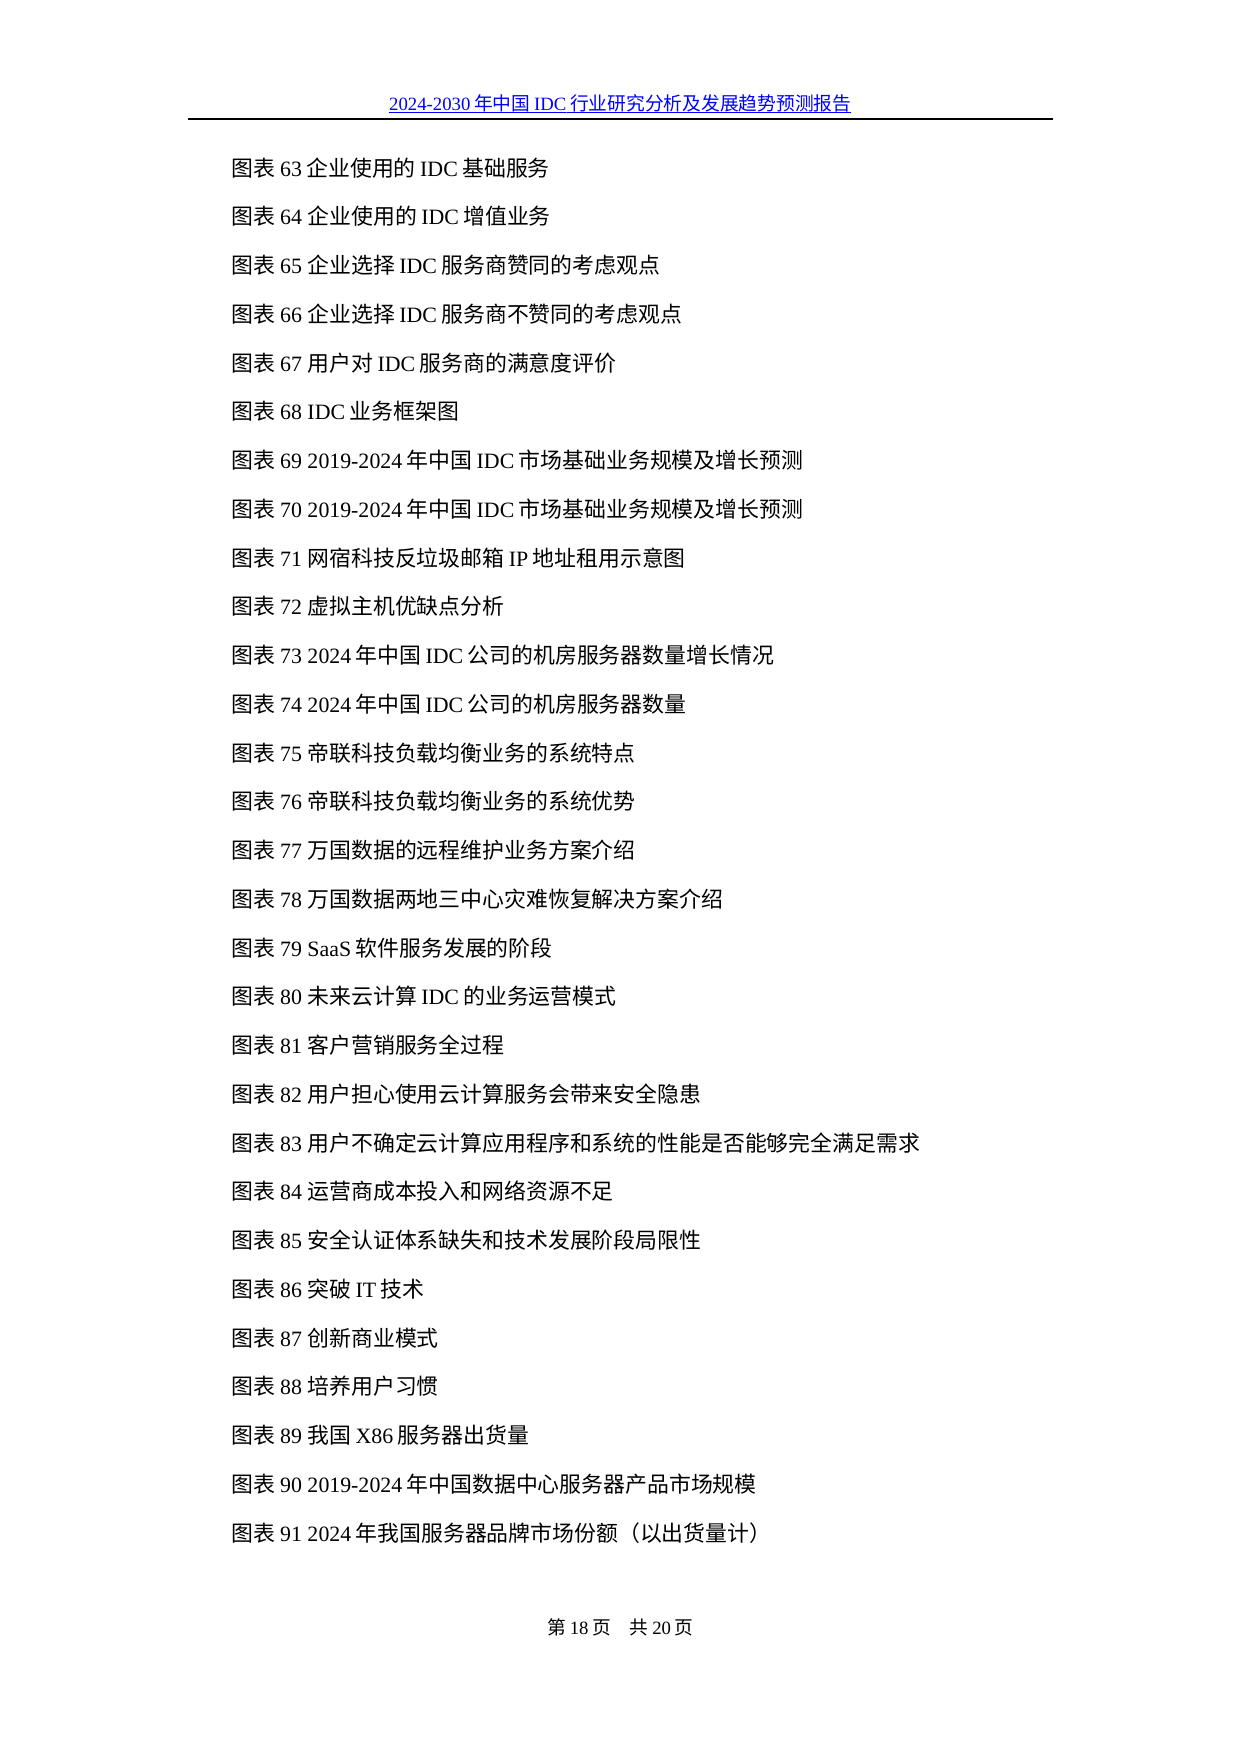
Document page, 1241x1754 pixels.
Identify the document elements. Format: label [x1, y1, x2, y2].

text [187, 150, 1053, 1548]
